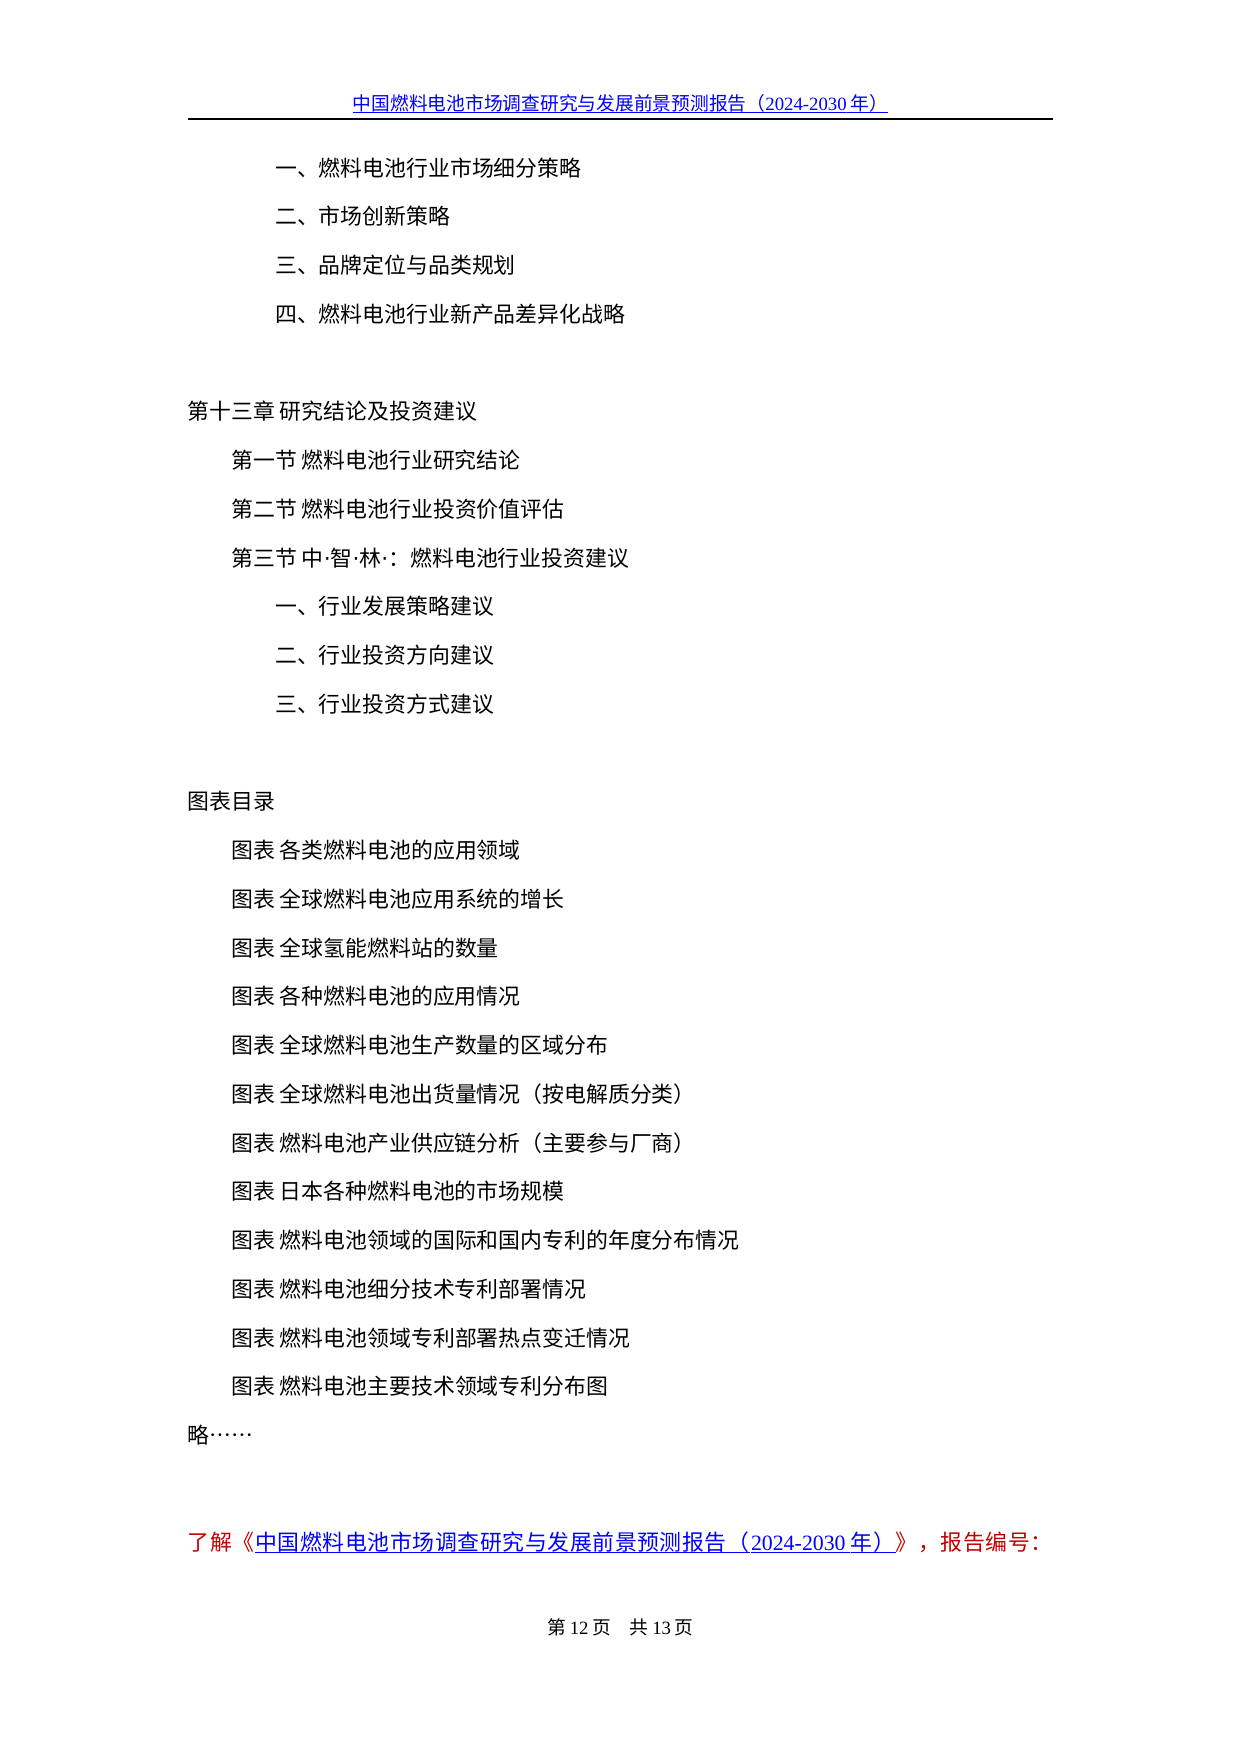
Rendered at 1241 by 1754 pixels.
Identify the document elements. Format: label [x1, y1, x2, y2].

text [187, 1524, 1053, 1557]
text [187, 150, 1053, 1450]
